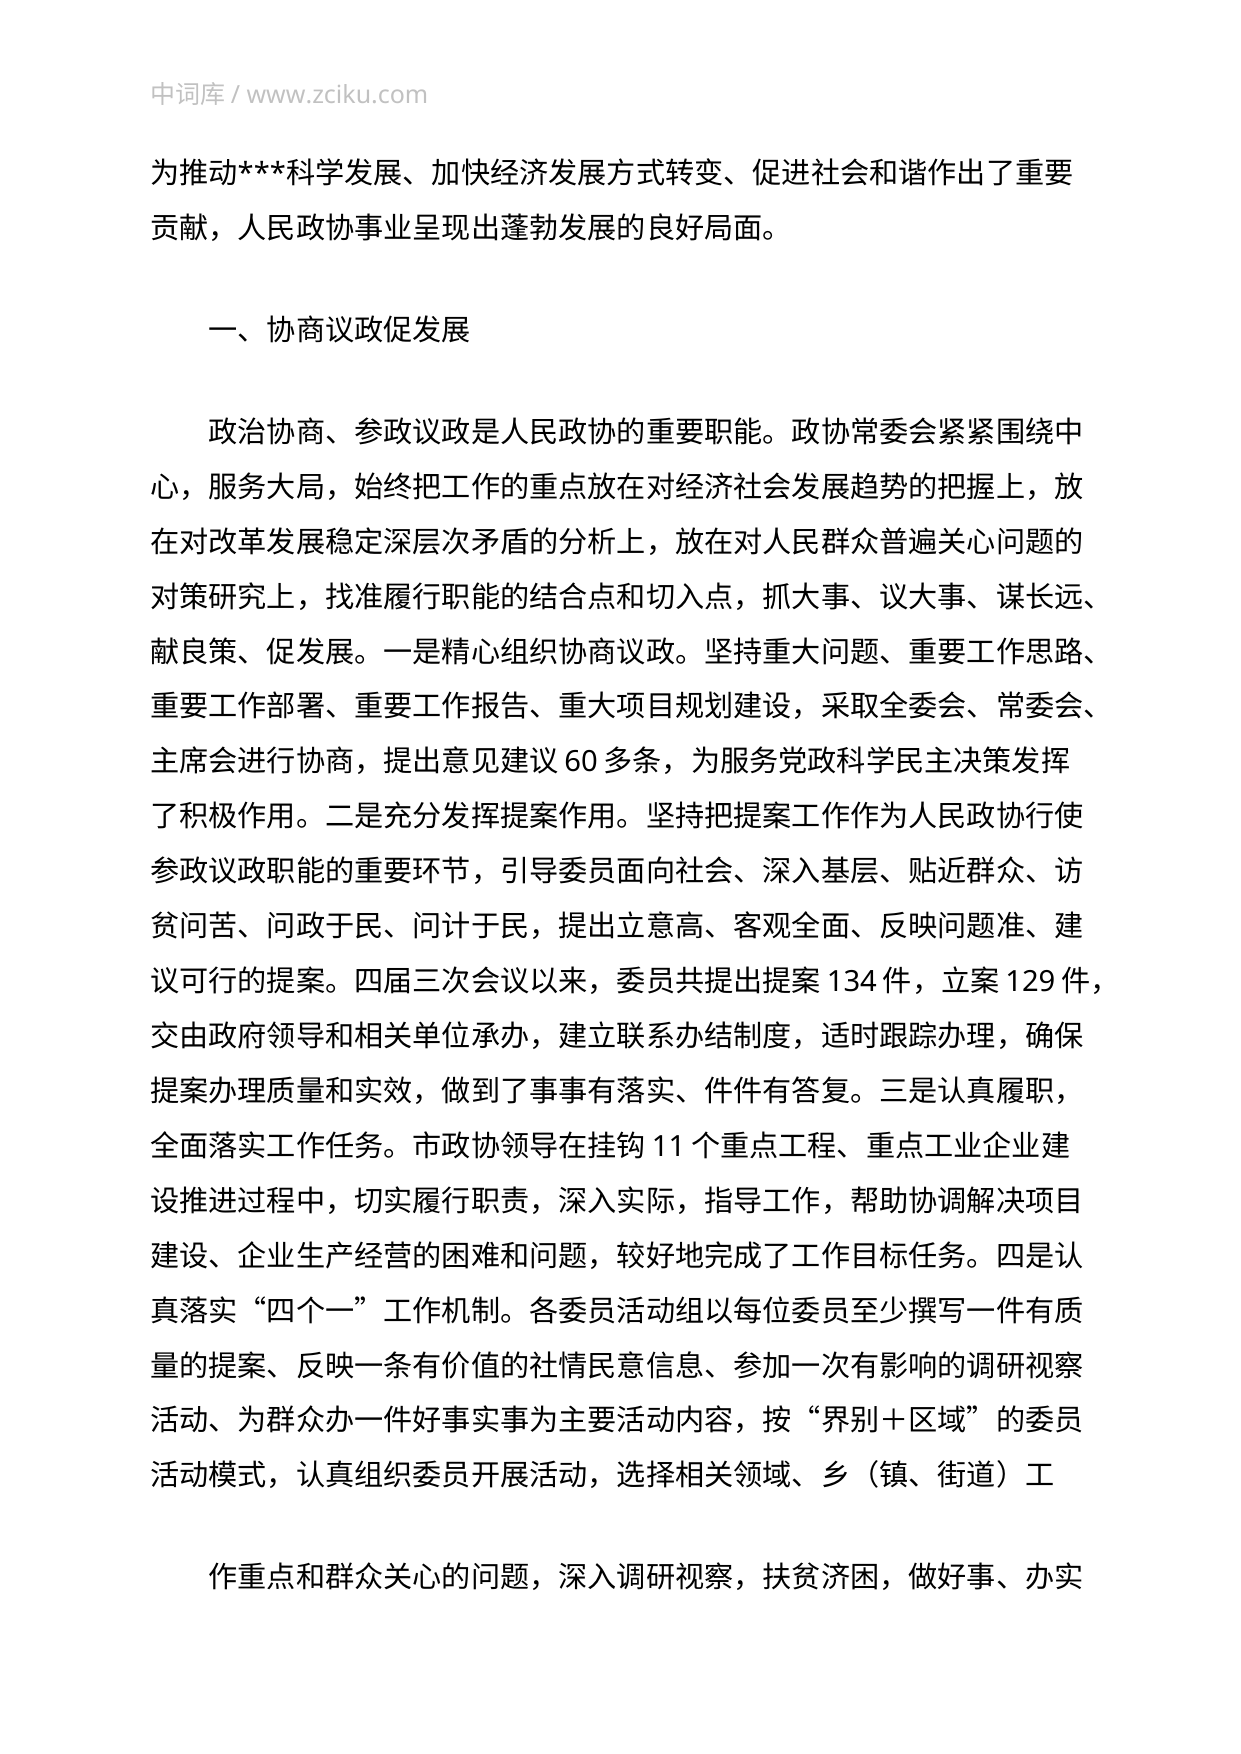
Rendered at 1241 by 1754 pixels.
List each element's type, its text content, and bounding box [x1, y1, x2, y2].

text 政治协商、参政议政是人民政协的重要职能。政协常委会紧紧围绕中心，服务大局，始终把工作的重点放在对经济社会发展趋势的把握上，放在对改革发展稳定深层次矛盾的分析上，放在对人民群众普遍关心问题的对策研究上，找准履行职能的结合点和切入点，抓大事、议大事、谋长远、献良策、促发展。一是精心组织协商议政。坚持重大问题、重要工作思路、重要工作部署、重要工作报告、重大项目规划建设，采取全委会、常委会、主席会进行协商，提出意见建议60多条，为服务党政科学民主决策发挥了积极作用。二是充分发挥提案作用。坚持把提案工作作为人民政协行使参政议政职能的重要环节，引导委员面向社会、深入基层、贴近群众、访贫问苦、问政于民、问计于民，提出立意高、客观全面、反映问题准、建议可行的提案。四届三次会议以来，委员共提出提案134件，立案129件，交由政府领导和相关单位承办，建立联系办结制度，适时跟踪办理，确保提案办理质量和实效，做到了事事有落实、件件有答复。三是认真履职，全面落实工作任务。市政协领导在挂钩11个重点工程、重点工业企业建设推进过程中，切实履行职责，深入实际，指导工作，帮助协调解决项目建设、企业生产经营的困难和问题，较好地完成了工作目标任务。四是认真落实“四个一”工作机制。各委员活动组以每位委员至少撰写一件有质量的提案、反映一条有价值的社情民意信息、参加一次有影响的调研视察活动、为群众办一件好事实事为主要活动内容，按“界别＋区域”的委员活动模式，认真组织委员开展活动，选择相关领域、乡（镇、街道）工 [150, 408, 1090, 1494]
text 一、协商议政促发展 [150, 307, 1090, 349]
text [150, 150, 1090, 247]
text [150, 1554, 1090, 1596]
